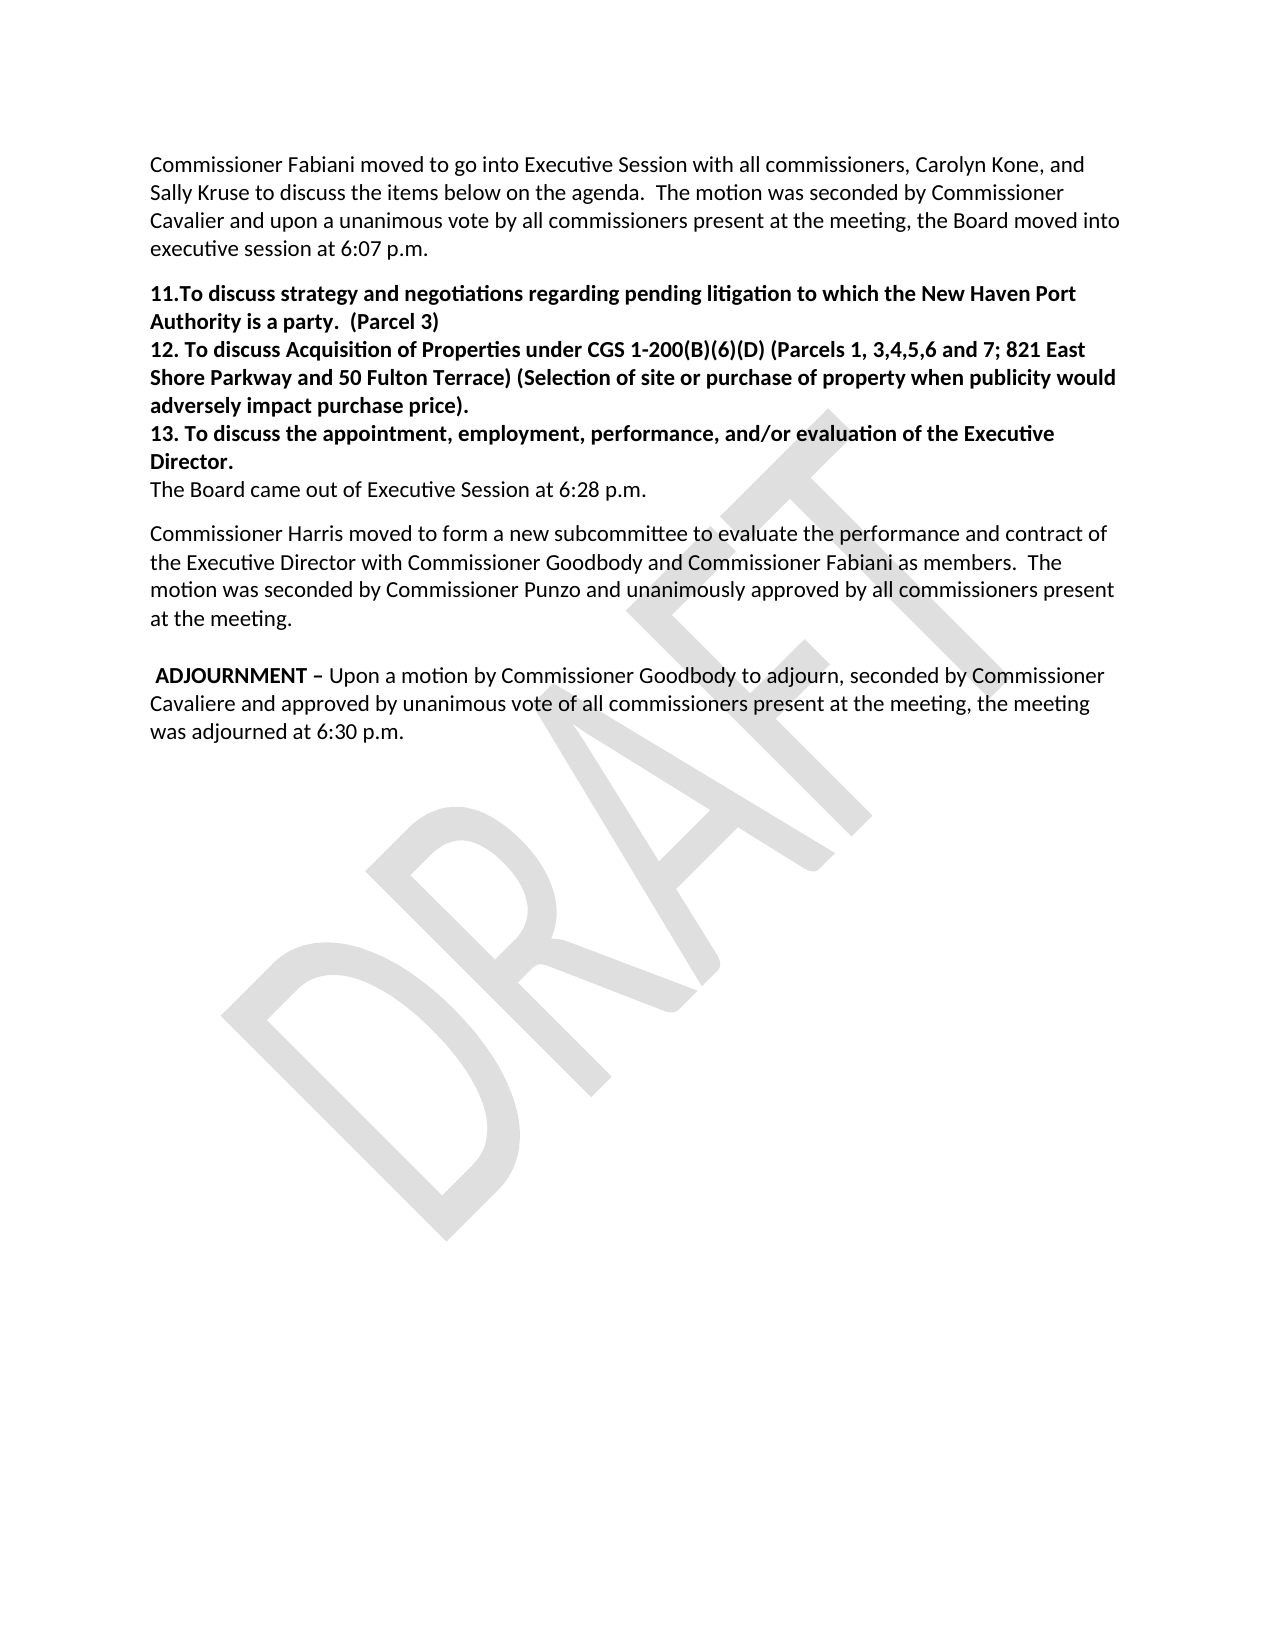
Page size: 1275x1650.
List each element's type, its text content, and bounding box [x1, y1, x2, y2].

text 13. To discuss the appointment, employment, performance, and/or evaluation of the Executive Director. [150, 419, 1125, 475]
text 11.To discuss strategy and negotiations regarding pending litigation to which the New Haven Port Authority is a party. (Parcel 3) [150, 279, 1125, 335]
text ADJOURNMENT – Upon a motion by Commissioner Goodbody to adjourn, seconded by Commissioner Cavaliere and approved by unanimous vote of all commissioners present at the meeting, the meeting was adjourned at 6:30 p.m. [150, 661, 1125, 745]
text The Board came out of Executive Session at 6:28 p.m. [150, 475, 1125, 503]
text Commissioner Fabiani moved to go into Executive Session with all commissioners, Carolyn Kone, and Sally Kruse to discuss the items below on the agenda. The motion was seconded by Commissioner Cavalier and upon a unanimous vote by all commissioners present at the meeting, the Board moved into executive session at 6:07 p.m. [150, 150, 1125, 262]
text 12. To discuss Acquisition of Properties under CGS 1-200(B)(6)(D) (Parcels 1, 3,4,5,6 and 7; 821 East Shore Parkway and 50 Fulton Terrace) (Selection of site or purchase of property when publicity would adversely impact purchase price). [150, 335, 1125, 419]
text Commissioner Harris moved to form a new subcommittee to evaluate the performance and contract of the Executive Director with Commissioner Goodbody and Commissioner Fabiani as members. The motion was seconded by Commissioner Punzo and unanimously approved by all commissioners present at the meeting. [150, 519, 1125, 632]
